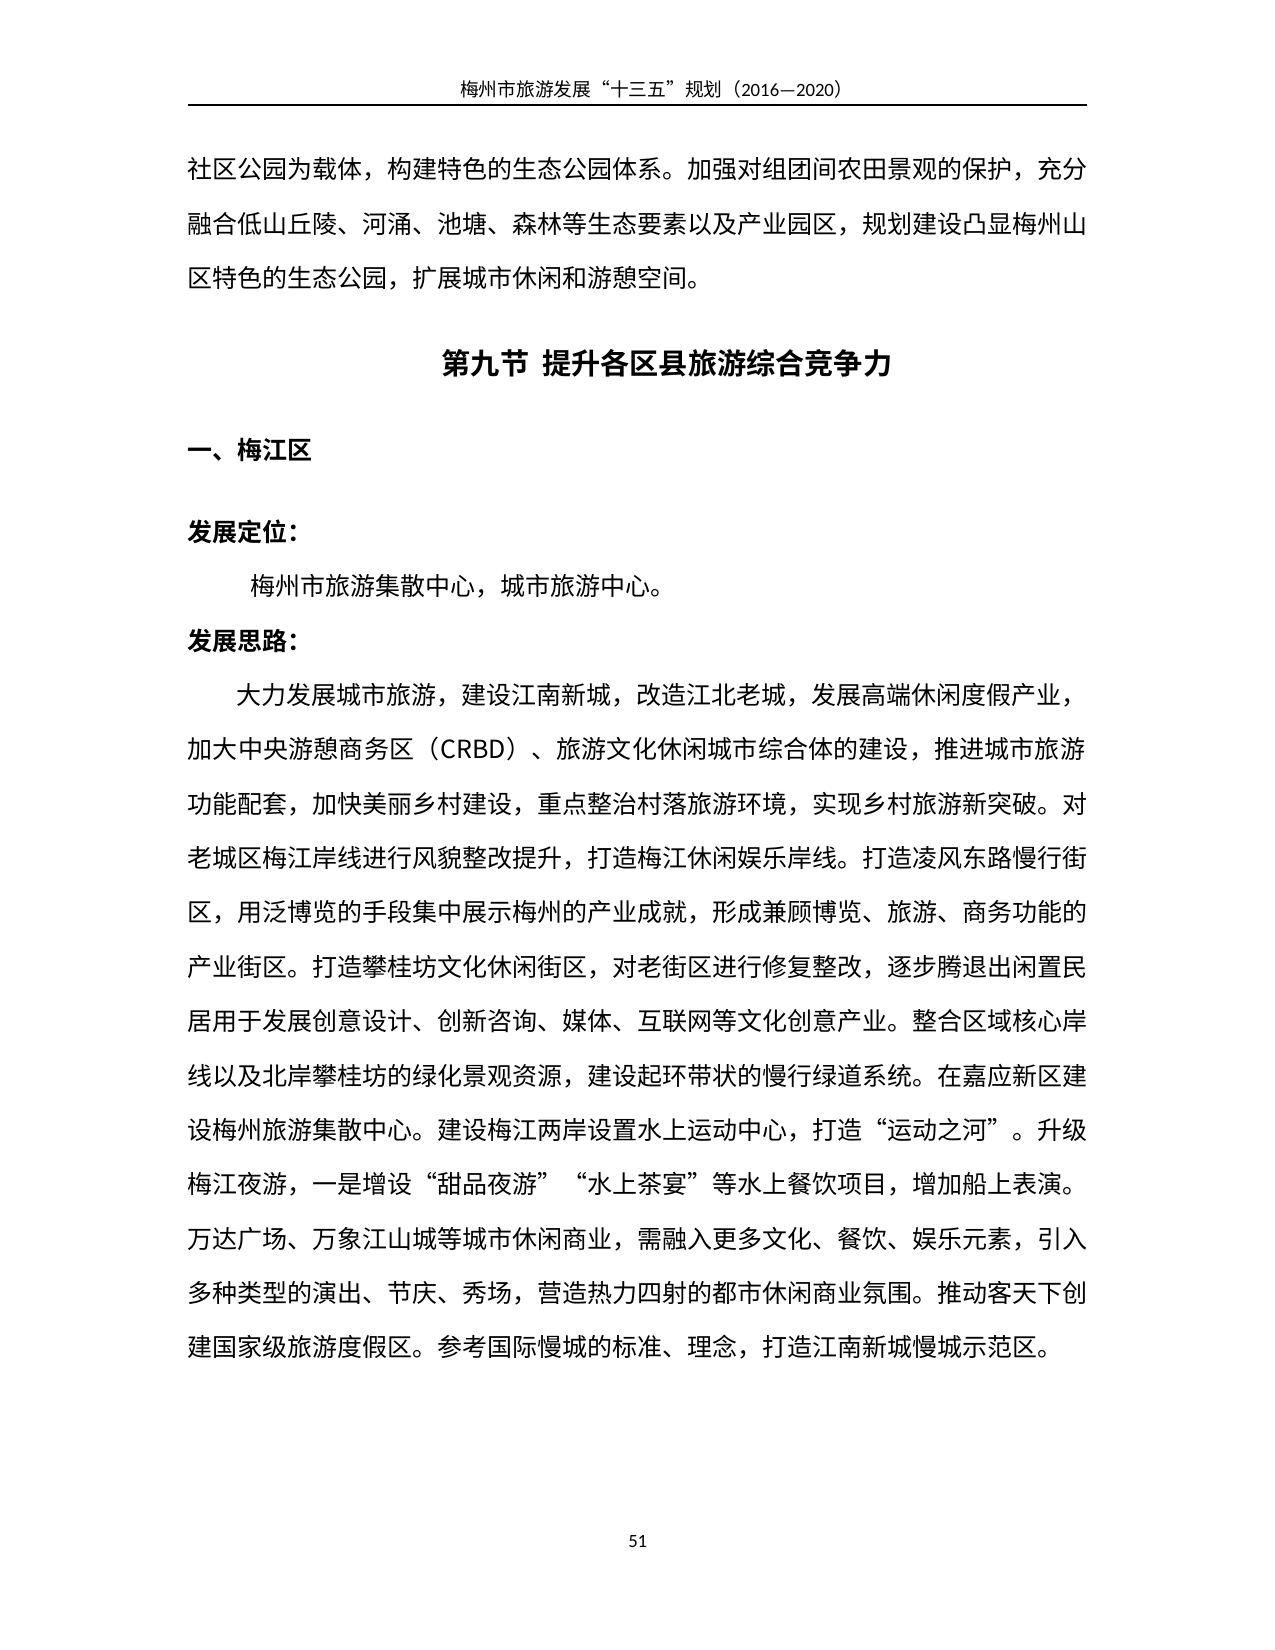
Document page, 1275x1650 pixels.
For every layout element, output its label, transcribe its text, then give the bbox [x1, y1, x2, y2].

text 大力发展城市旅游，建设江南新城，改造江北老城，发展高端休闲度假产业，加大中央游憩商务区（CRBD）、旅游文化休闲城市综合体的建设，推进城市旅游功能配套，加快美丽乡村建设，重点整治村落旅游环境，实现乡村旅游新突破。对老城区梅江岸线进行风貌整改提升，打造梅江休闲娱乐岸线。打造凌风东路慢行街区，用泛博览的手段集中展示梅州的产业成就，形成兼顾博览、旅游、商务功能的产业街区。打造攀桂坊文化休闲街区，对老街区进行修复整改，逐步腾退出闲置民居用于发展创意设计、创新咨询、媒体、互联网等文化创意产业。整合区域核心岸线以及北岸攀桂坊的绿化景观资源，建设起环带状的慢行绿道系统。在嘉应新区建设梅州旅游集散中心。建设梅江两岸设置水上运动中心，打造“运动之河”。升级梅江夜游，一是增设“甜品夜游”“水上茶宴”等水上餐饮项目，增加船上表演。万达广场、万象江山城等城市休闲商业，需融入更多文化、餐饮、娱乐元素，引入多种类型的演出、节庆、秀场，营造热力四射的都市休闲商业氛围。推动客天下创建国家级旅游度假区。参考国际慢城的标准、理念，打造江南新城慢城示范区。 [187, 675, 1087, 1364]
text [187, 150, 1087, 295]
text 梅州市旅游集散中心，城市旅游中心。 [187, 567, 1087, 603]
text 发展定位： [187, 512, 1087, 548]
subtitle 第九节 提升各区县旅游综合竞争力 [187, 340, 1087, 382]
subtitle 一、梅江区 [187, 431, 1087, 467]
text 发展思路： [187, 621, 1087, 657]
